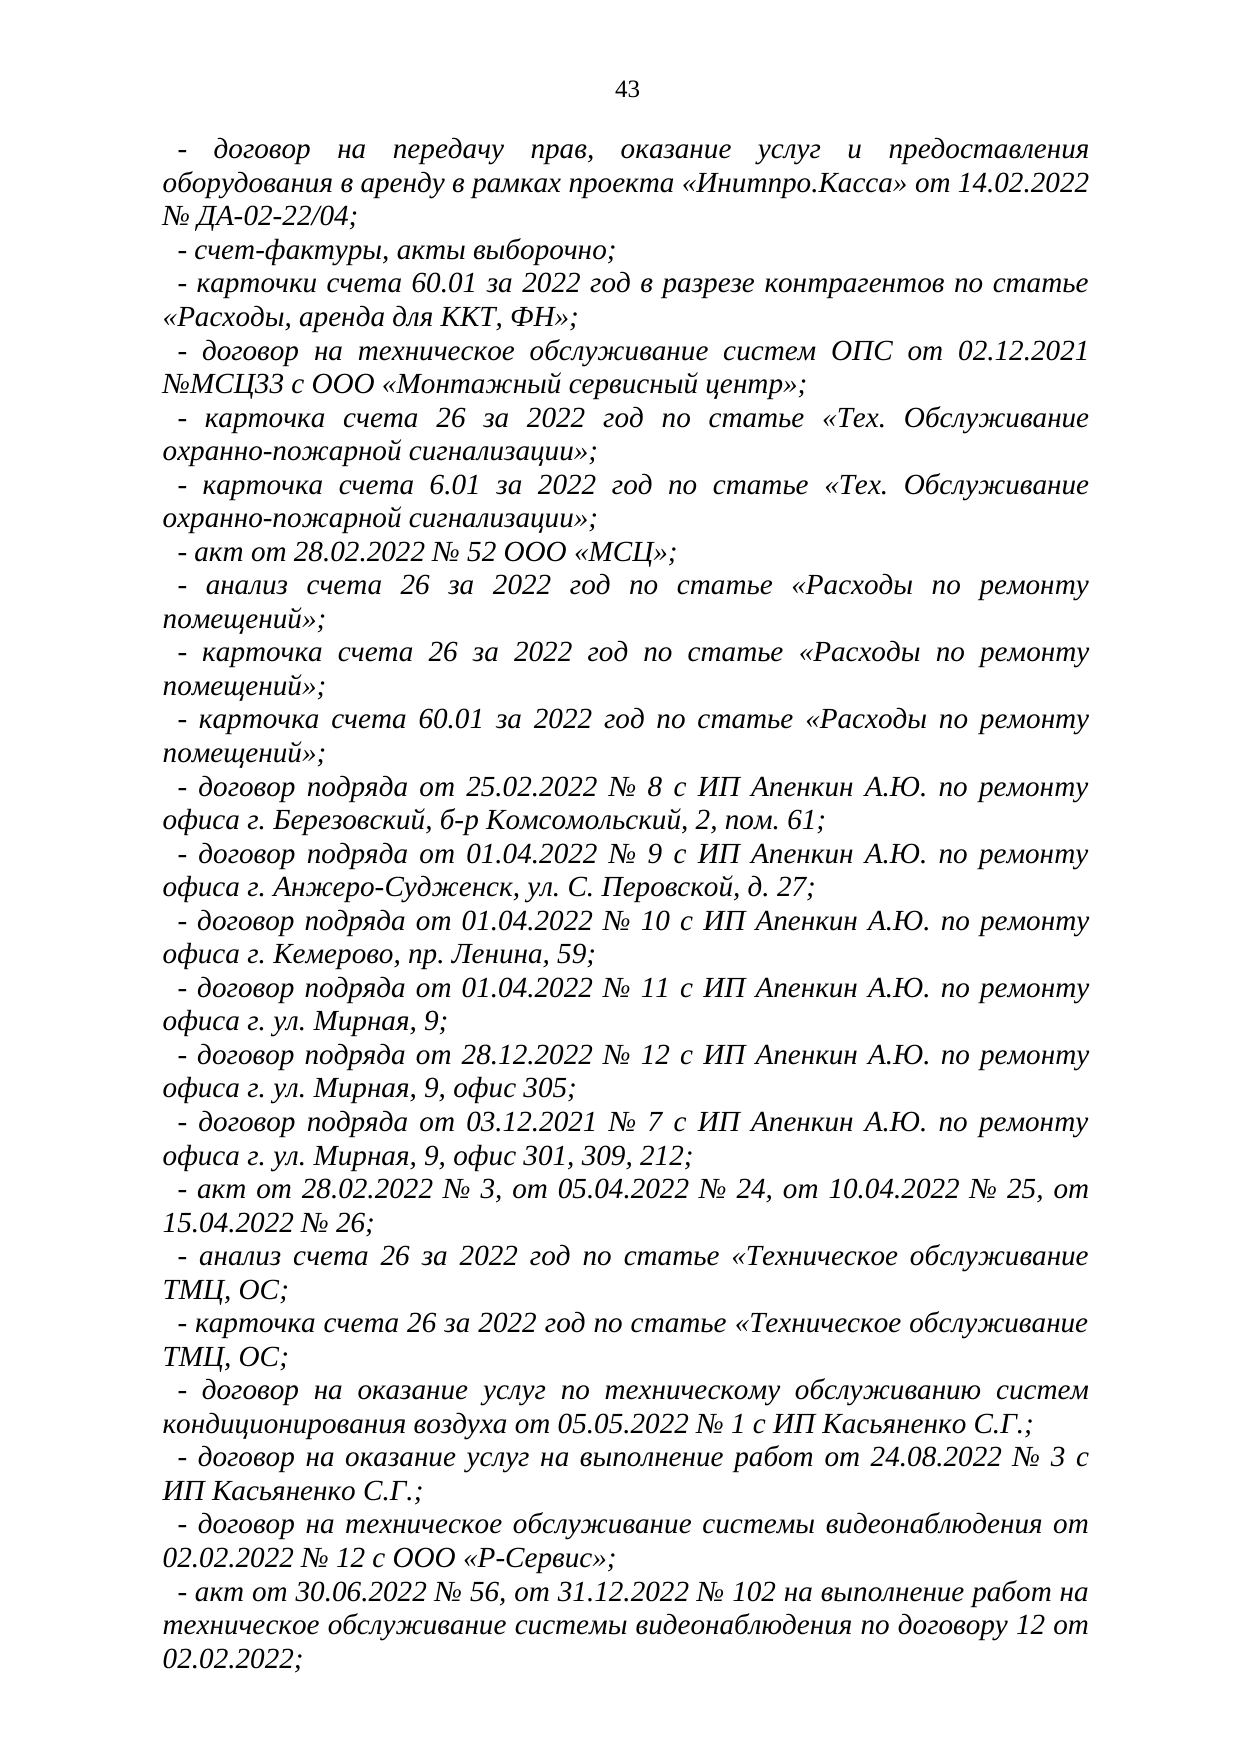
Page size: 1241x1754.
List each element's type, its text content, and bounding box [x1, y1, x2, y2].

text - договор на техническое обслуживание систем ОПС от 02.12.2021 №МСЦ33 с ООО «Монтажный сервисный центр»; [162, 333, 1092, 400]
text - договор подряда от 01.04.2022 № 10 с ИП Апенкин А.Ю. по ремонту офиса г. Кемерово, пр. Ленина, 59; [162, 903, 1092, 970]
text - договор на техническое обслуживание системы видеонаблюдения от 02.02.2022 № 12 с ООО «Р-Сервис»; [162, 1507, 1092, 1574]
text - акт от 30.06.2022 № 56, от 31.12.2022 № 102 на выполнение работ на техническое обслуживание системы видеонаблюдения по договору 12 от 02.02.2022; [162, 1574, 1092, 1674]
text - договор на оказание услуг на выполнение работ от 24.08.2022 № 3 с ИП Касьяненко С.Г.; [162, 1439, 1092, 1507]
text - договор подряда от 25.02.2022 № 8 с ИП Апенкин А.Ю. по ремонту офиса г. Березовский, б-р Комсомольский, 2, пом. 61; [162, 769, 1092, 836]
text - карточка счета 26 за 2022 год по статье «Расходы по ремонту помещений»; [162, 634, 1092, 702]
text - договор подряда от 01.04.2022 № 11 с ИП Апенкин А.Ю. по ремонту офиса г. ул. Мирная, 9; [162, 970, 1092, 1037]
text - анализ счета 26 за 2022 год по статье «Расходы по ремонту помещений»; [162, 567, 1092, 634]
text - договор на передачу прав, оказание услуг и предоставления оборудования в аренду в рамках проекта «Инитпро.Касса» от 14.02.2022 № ДА-02-22/04; [162, 131, 1092, 232]
text - договор подряда от 03.12.2021 № 7 с ИП Апенкин А.Ю. по ремонту офиса г. ул. Мирная, 9, офис 301, 309, 212; [162, 1104, 1092, 1171]
text - акт от 28.02.2022 № 3, от 05.04.2022 № 24, от 10.04.2022 № 25, от 15.04.2022 № 26; [162, 1171, 1092, 1238]
text - договор подряда от 01.04.2022 № 9 с ИП Апенкин А.Ю. по ремонту офиса г. Анжеро-Судженск, ул. С. Перовской, д. 27; [162, 836, 1092, 903]
text - карточка счета 6.01 за 2022 год по статье «Тех. Обслуживание охранно-пожарной сигнализации»; [162, 467, 1092, 534]
text - карточки счета 60.01 за 2022 год в разрезе контрагентов по статье «Расходы, аренда для ККТ, ФН»; [162, 266, 1092, 333]
text - договор подряда от 28.12.2022 № 12 с ИП Апенкин А.Ю. по ремонту офиса г. ул. Мирная, 9, офис 305; [162, 1037, 1092, 1104]
text - карточка счета 26 за 2022 год по статье «Тех. Обслуживание охранно-пожарной сигнализации»; [162, 400, 1092, 467]
text - счет-фактуры, акты выборочно; [162, 232, 1092, 266]
text - анализ счета 26 за 2022 год по статье «Техническое обслуживание ТМЦ, ОС; [162, 1238, 1092, 1305]
text - договор на оказание услуг по техническому обслуживанию систем кондиционирования воздуха от 05.05.2022 № 1 с ИП Касьяненко С.Г.; [162, 1372, 1092, 1439]
text - карточка счета 60.01 за 2022 год по статье «Расходы по ремонту помещений»; [162, 702, 1092, 769]
text - акт от 28.02.2022 № 52 ООО «МСЦ»; [162, 534, 1092, 567]
text - карточка счета 26 за 2022 год по статье «Техническое обслуживание ТМЦ, ОС; [162, 1305, 1092, 1372]
